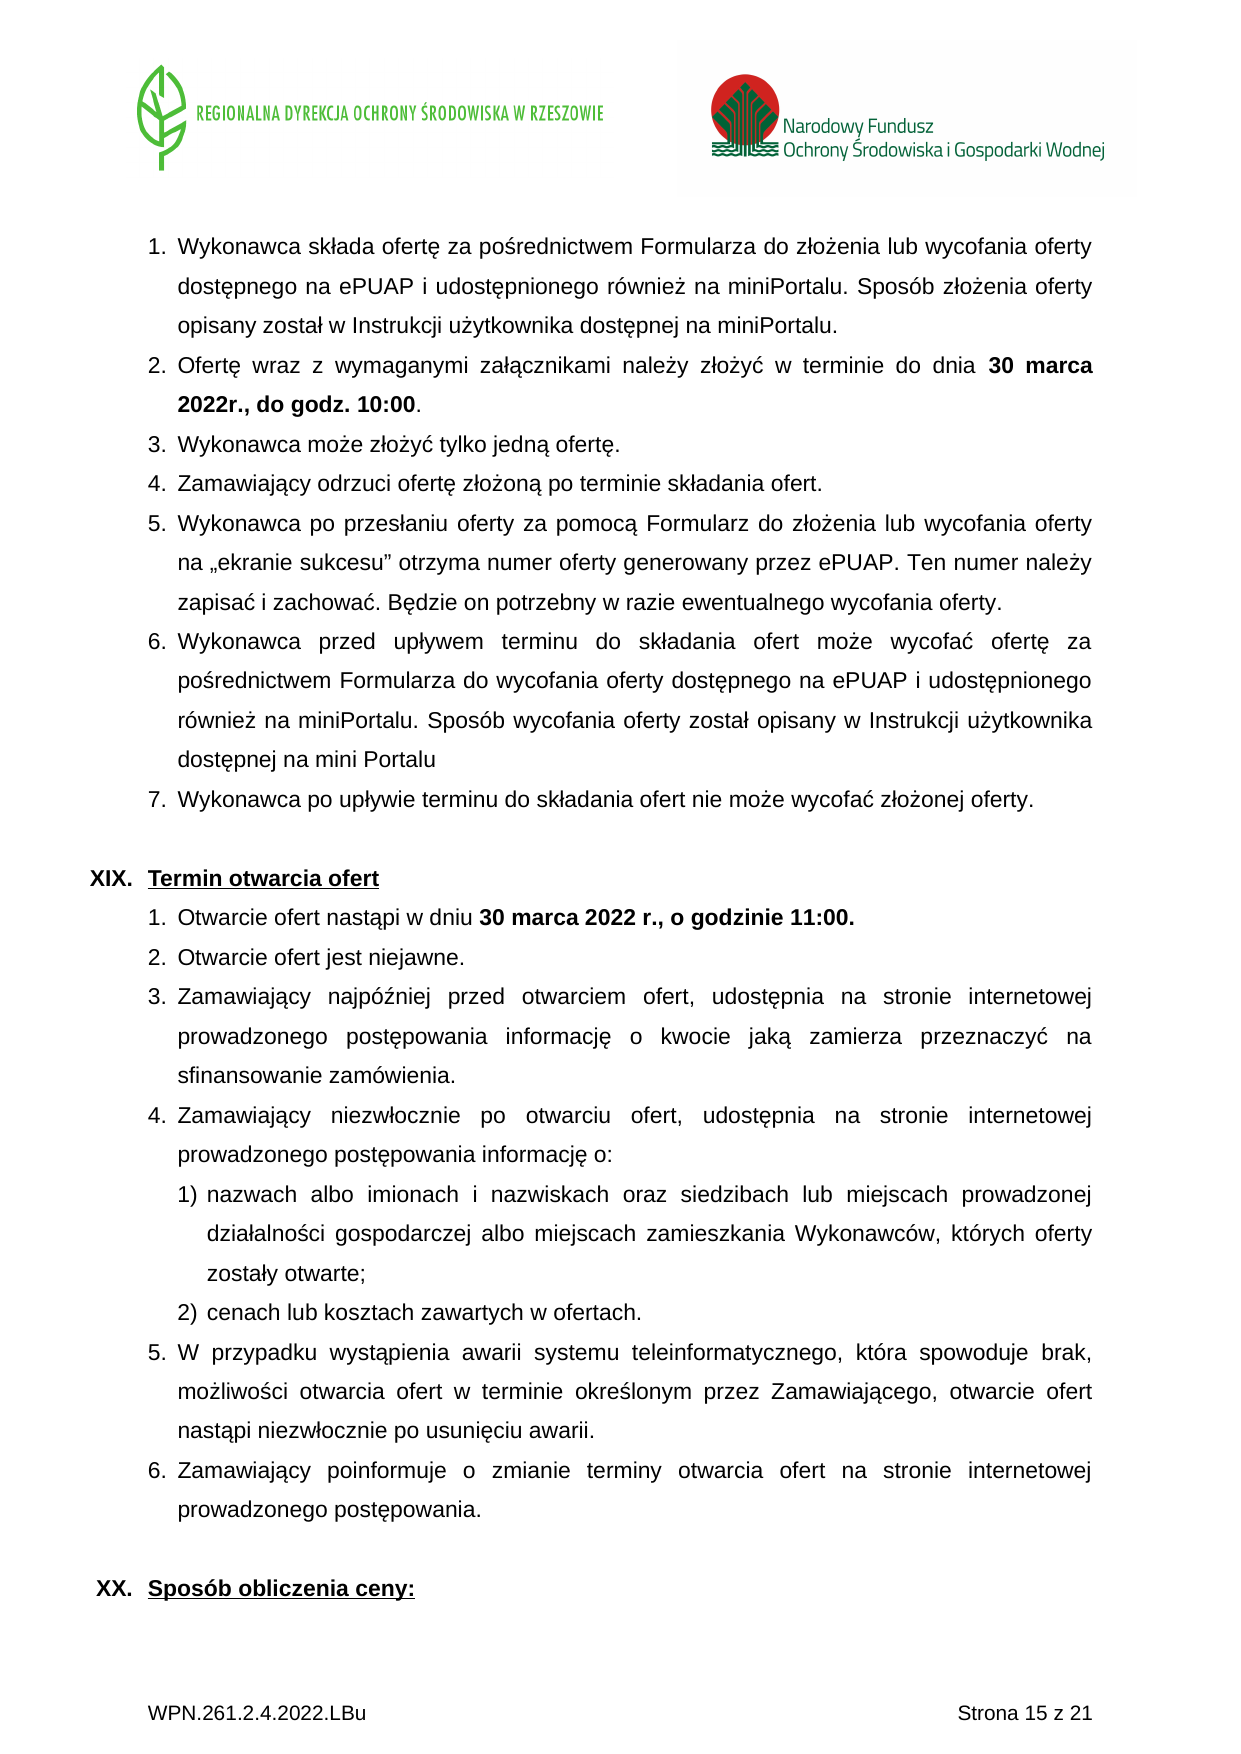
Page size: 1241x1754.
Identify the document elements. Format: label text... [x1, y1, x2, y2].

list Wykonawca składa ofertę za pośrednictwem Formularza do złożenia lub wycofania oferty dostępnego na ePUAP i udostępnionego również na miniPortalu. Sposób złożenia oferty opisany został w Instrukcji użytkownika dostępnej na miniPortalu. [148, 233, 1093, 338]
list Otwarcie ofert nastąpi w dniu 30 marca 2022 r., o godzinie 11:00. [148, 904, 1093, 931]
list Otwarcie ofert jest niejawne. [148, 944, 1093, 970]
list Wykonawca przed upływem terminu do składania ofert może wycofać ofertę za pośrednictwem Formularza do wycofania oferty dostępnego na ePUAP i udostępnionego również na miniPortalu. Sposób wycofania oferty został opisany w Instrukcji użytkownika dostępnej na mini Portalu [148, 628, 1093, 773]
list Zamawiający niezwłocznie po otwarciu ofert, udostępnia na stronie internetowej prowadzonego postępowania informację o: [148, 1102, 1093, 1167]
title Sposób obliczenia ceny: [133, 1575, 1093, 1602]
list Zamawiający odrzuci ofertę złożoną po terminie składania ofert. [148, 470, 1093, 496]
list Ofertę wraz z wymaganymi załącznikami należy złożyć w terminie do dnia 30 marca 2022r., do godz. 10:00. [148, 352, 1093, 417]
picture [677, 40, 1138, 197]
list nazwach albo imionach i nazwiskach oraz siedzibach lub miejscach prowadzonej działalności gospodarczej albo miejscach zamieszkania Wykonawców, których oferty zostały otwarte; [177, 1181, 1093, 1286]
title Termin otwarcia ofert [133, 865, 1093, 891]
list Zamawiający poinformuje o zmianie terminy otwarcia ofert na stronie internetowej prowadzonego postępowania. [148, 1457, 1093, 1523]
list W przypadku wystąpienia awarii systemu teleinformatycznego, która spowoduje brak, możliwości otwarcia ofert w terminie określonym przez Zamawiającego, otwarcie ofert nastąpi niezwłocznie po usunięciu awarii. [148, 1338, 1093, 1444]
list Wykonawca po upływie terminu do składania ofert nie może wycofać złożonej oferty. [148, 786, 1093, 812]
list Wykonawca po przesłaniu oferty za pomocą Formularz do złożenia lub wycofania oferty na „ekranie sukcesu” otrzyma numer oferty generowany przez ePUAP. Ten numer należy zapisać i zachować. Będzie on potrzebny w razie ewentualnego wycofania oferty. [148, 509, 1093, 615]
list Wykonawca może złożyć tylko jedną ofertę. [148, 431, 1093, 457]
list Zamawiający najpóźniej przed otwarciem ofert, udostępnia na stronie internetowej prowadzonego postępowania informację o kwocie jaką zamierza przeznaczyć na sfinansowanie zamówienia. [148, 983, 1093, 1088]
list cenach lub kosztach zawartych w ofertach. [177, 1299, 1093, 1325]
picture [125, 58, 615, 178]
